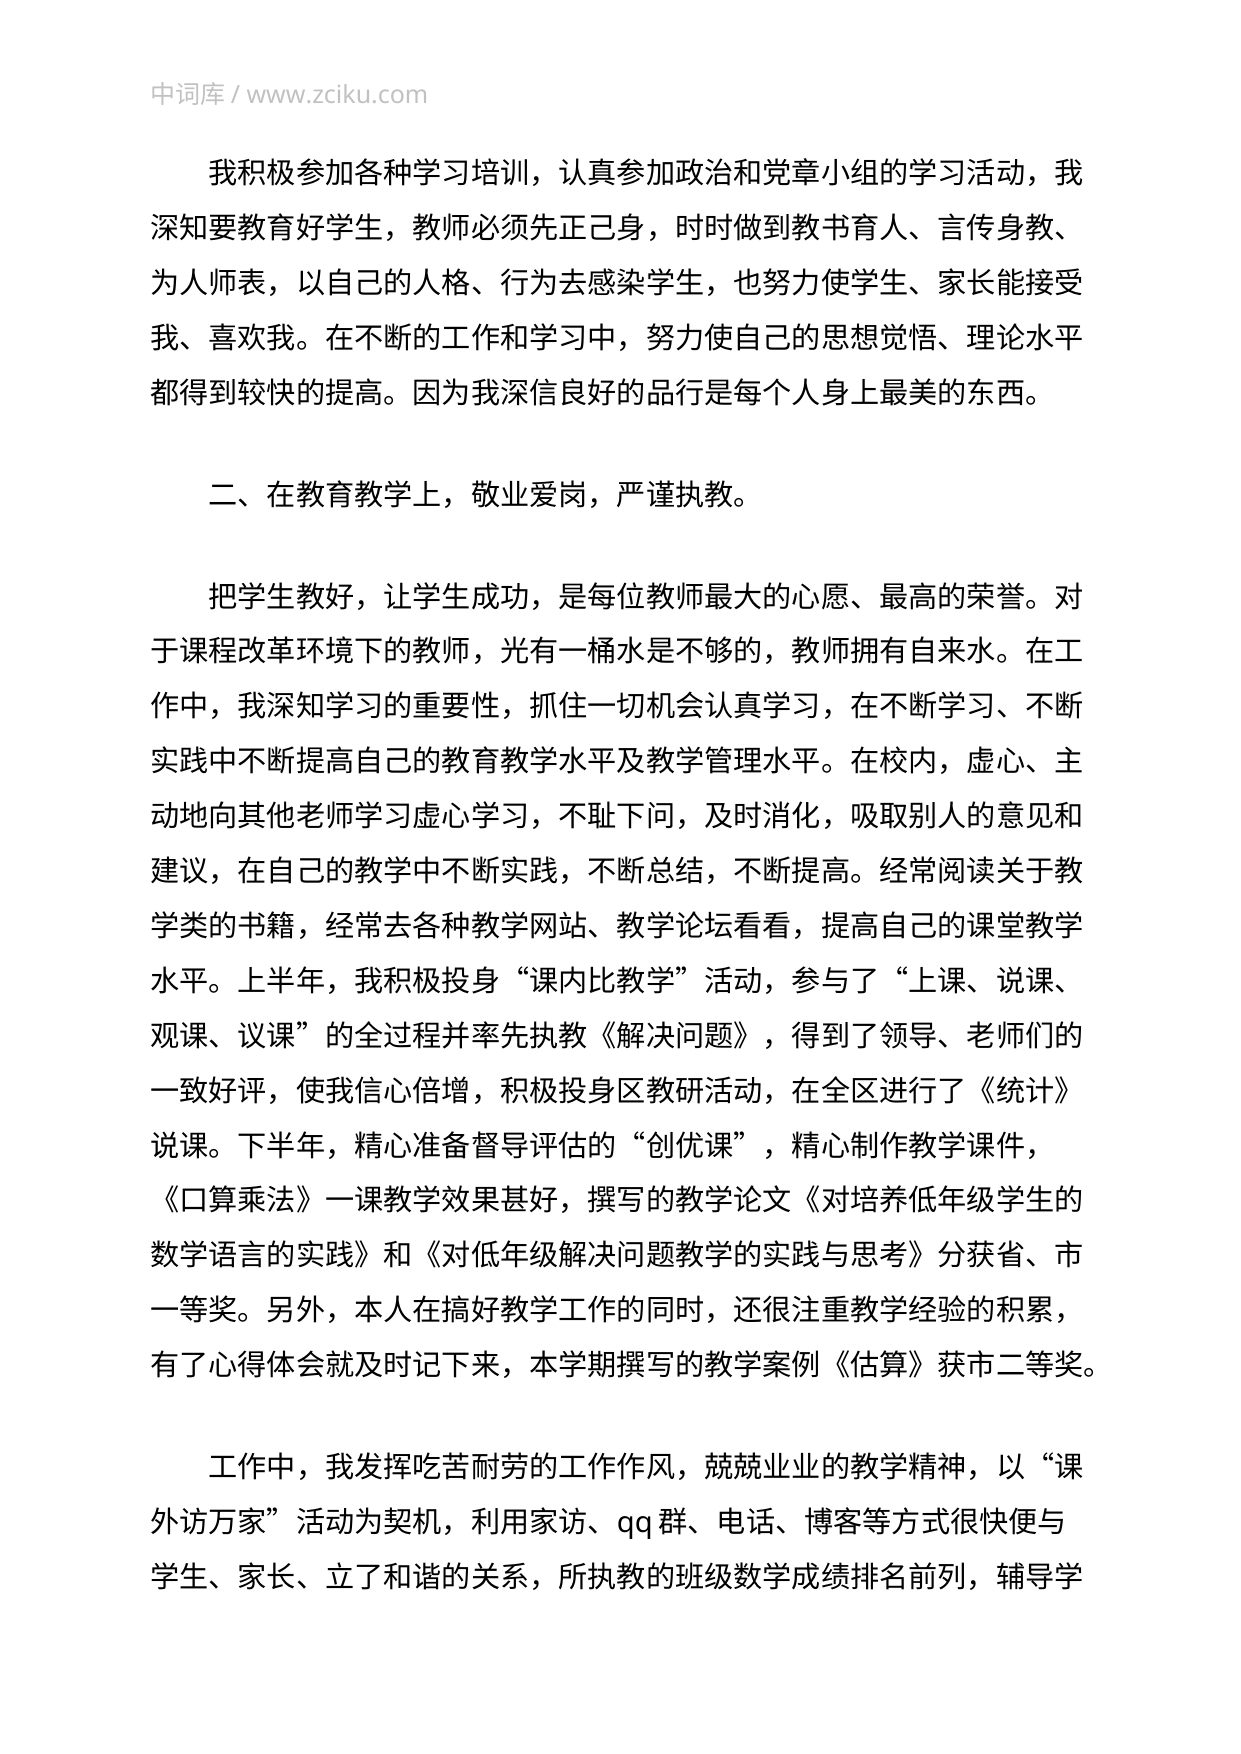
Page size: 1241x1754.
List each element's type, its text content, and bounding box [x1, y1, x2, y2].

text 把学生教好，让学生成功，是每位教师最大的心愿、最高的荣誉。对于课程改革环境下的教师，光有一桶水是不够的，教师拥有自来水。在工作中，我深知学习的重要性，抓住一切机会认真学习，在不断学习、不断实践中不断提高自己的教育教学水平及教学管理水平。在校内，虚心、主动地向其他老师学习虚心学习，不耻下问，及时消化，吸取别人的意见和建议，在自己的教学中不断实践，不断总结，不断提高。经常阅读关于教学类的书籍，经常去各种教学网站、教学论坛看看，提高自己的课堂教学水平。上半年，我积极投身“课内比教学”活动，参与了“上课、说课、观课、议课”的全过程并率先执教《解决问题》，得到了领导、老师们的一致好评，使我信心倍增，积极投身区教研活动，在全区进行了《统计》说课。下半年，精心准备督导评估的“创优课”，精心制作教学课件，《口算乘法》一课教学效果甚好，撰写的教学论文《对培养低年级学生的数学语言的实践》和《对低年级解决问题教学的实践与思考》分获省、市一等奖。另外，本人在搞好教学工作的同时，还很注重教学经验的积累，有了心得体会就及时记下来，本学期撰写的教学案例《估算》获市二等奖。 [150, 573, 1090, 1384]
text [150, 1443, 1090, 1596]
text 二、在教育教学上，敬业爱岗，严谨执教。 [150, 471, 1090, 514]
text 我积极参加各种学习培训，认真参加政治和党章小组的学习活动，我深知要教育好学生，教师必须先正己身，时时做到教书育人、言传身教、为人师表，以自己的人格、行为去感染学生，也努力使学生、家长能接受我、喜欢我。在不断的工作和学习中，努力使自己的思想觉悟、理论水平都得到较快的提高。因为我深信良好的品行是每个人身上最美的东西。 [150, 150, 1090, 412]
